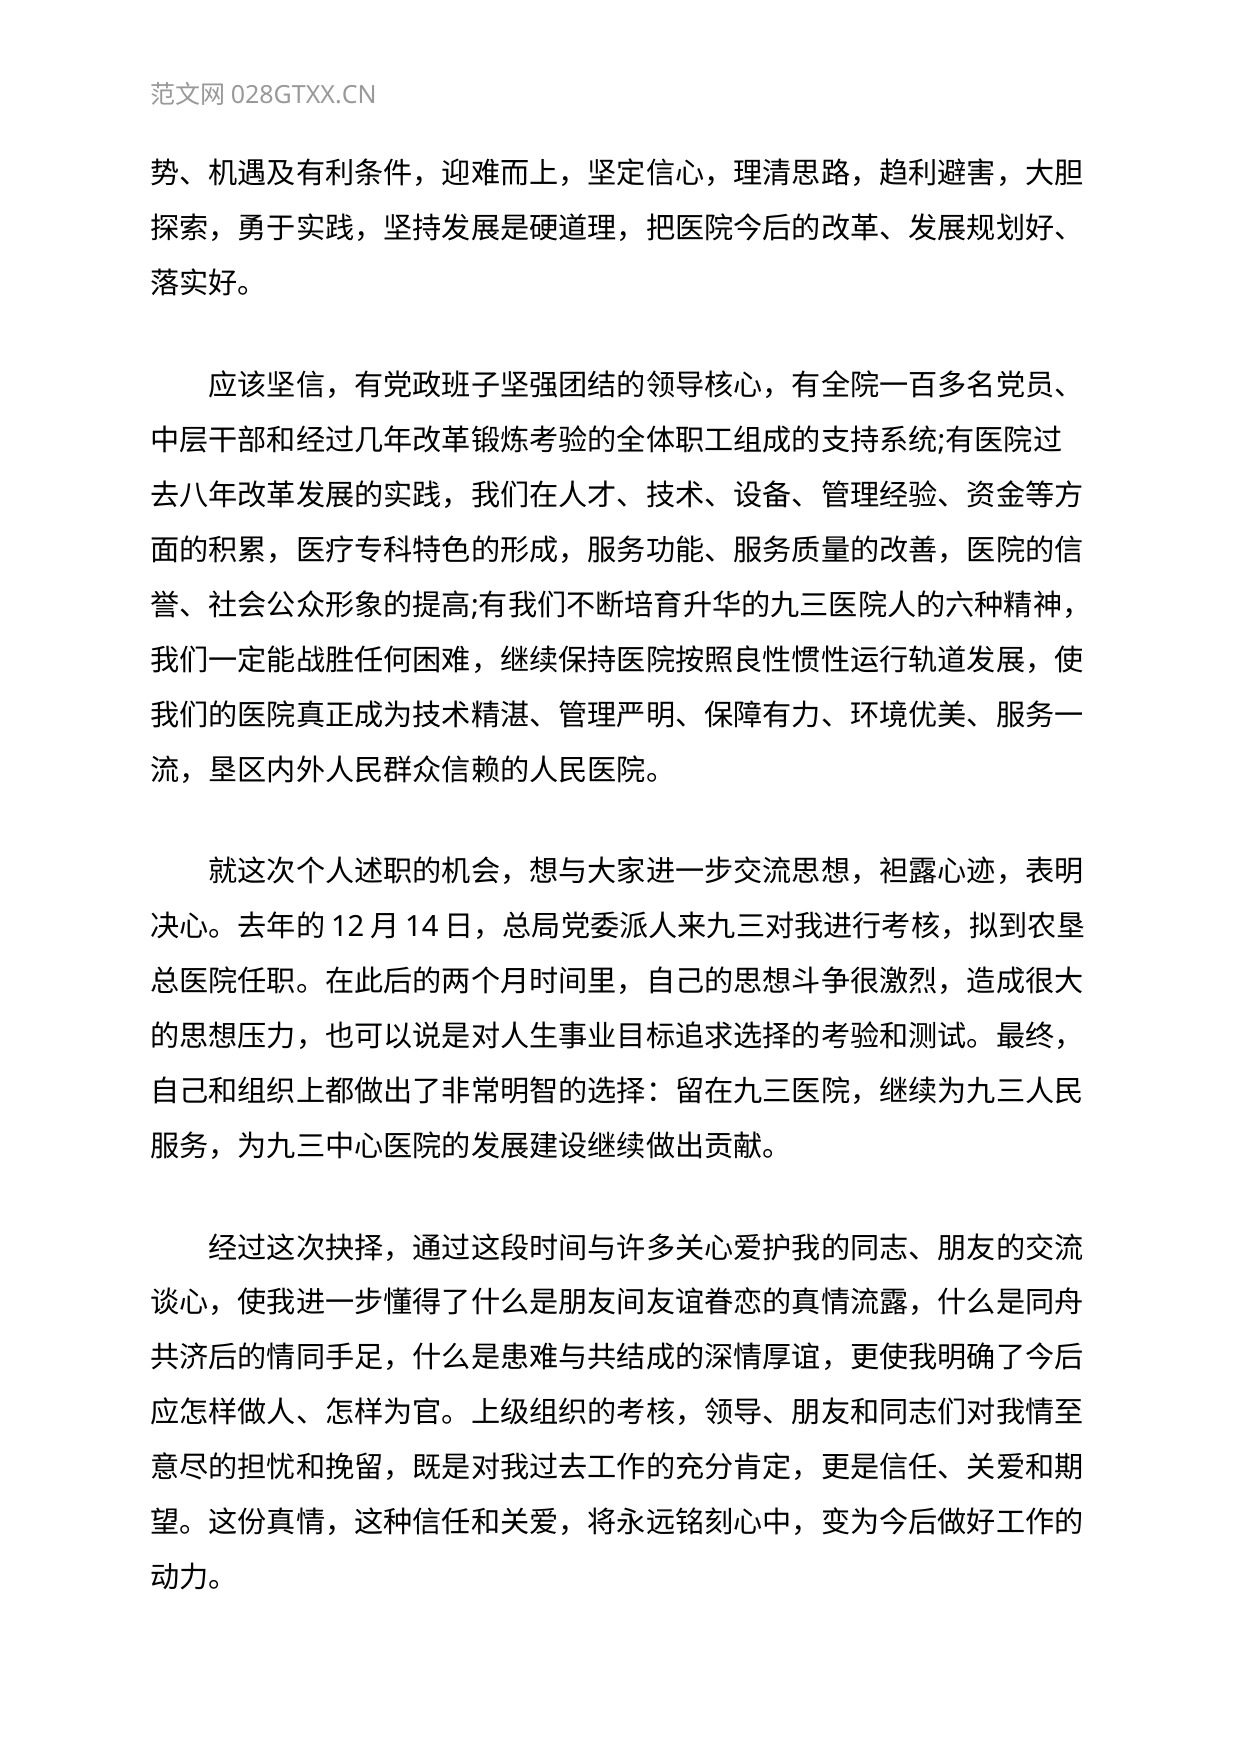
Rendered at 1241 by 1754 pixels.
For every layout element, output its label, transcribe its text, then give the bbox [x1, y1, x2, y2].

text 应该坚信，有党政班子坚强团结的领导核心，有全院一百多名党员、中层干部和经过几年改革锻炼考验的全体职工组成的支持系统;有医院过去八年改革发展的实践，我们在人才、技术、设备、管理经验、资金等方面的积累，医疗专科特色的形成，服务功能、服务质量的改善，医院的信誉、社会公众形象的提高;有我们不断培育升华的九三医院人的六种精神，我们一定能战胜任何困难，继续保持医院按照良性惯性运行轨道发展，使我们的医院真正成为技术精湛、管理严明、保障有力、环境优美、服务一流，垦区内外人民群众信赖的人民医院。 [150, 362, 1090, 788]
text 经过这次抉择，通过这段时间与许多关心爱护我的同志、朋友的交流谈心，使我进一步懂得了什么是朋友间友谊眷恋的真情流露，什么是同舟共济后的情同手足，什么是患难与共结成的深情厚谊，更使我明确了今后应怎样做人、怎样为官。上级组织的考核，领导、朋友和同志们对我情至意尽的担忧和挽留，既是对我过去工作的充分肯定，更是信任、关爱和期望。这份真情，这种信任和关爱，将永远铭刻心中，变为今后做好工作的动力。 [150, 1224, 1090, 1596]
text 就这次个人述职的机会，想与大家进一步交流思想，袒露心迹，表明决心。去年的12月14日，总局党委派人来九三对我进行考核，拟到农垦总医院任职。在此后的两个月时间里，自己的思想斗争很激烈，造成很大的思想压力，也可以说是对人生事业目标追求选择的考验和测试。最终，自己和组织上都做出了非常明智的选择：留在九三医院，继续为九三人民服务，为九三中心医院的发展建设继续做出贡献。 [150, 848, 1090, 1165]
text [150, 150, 1090, 302]
